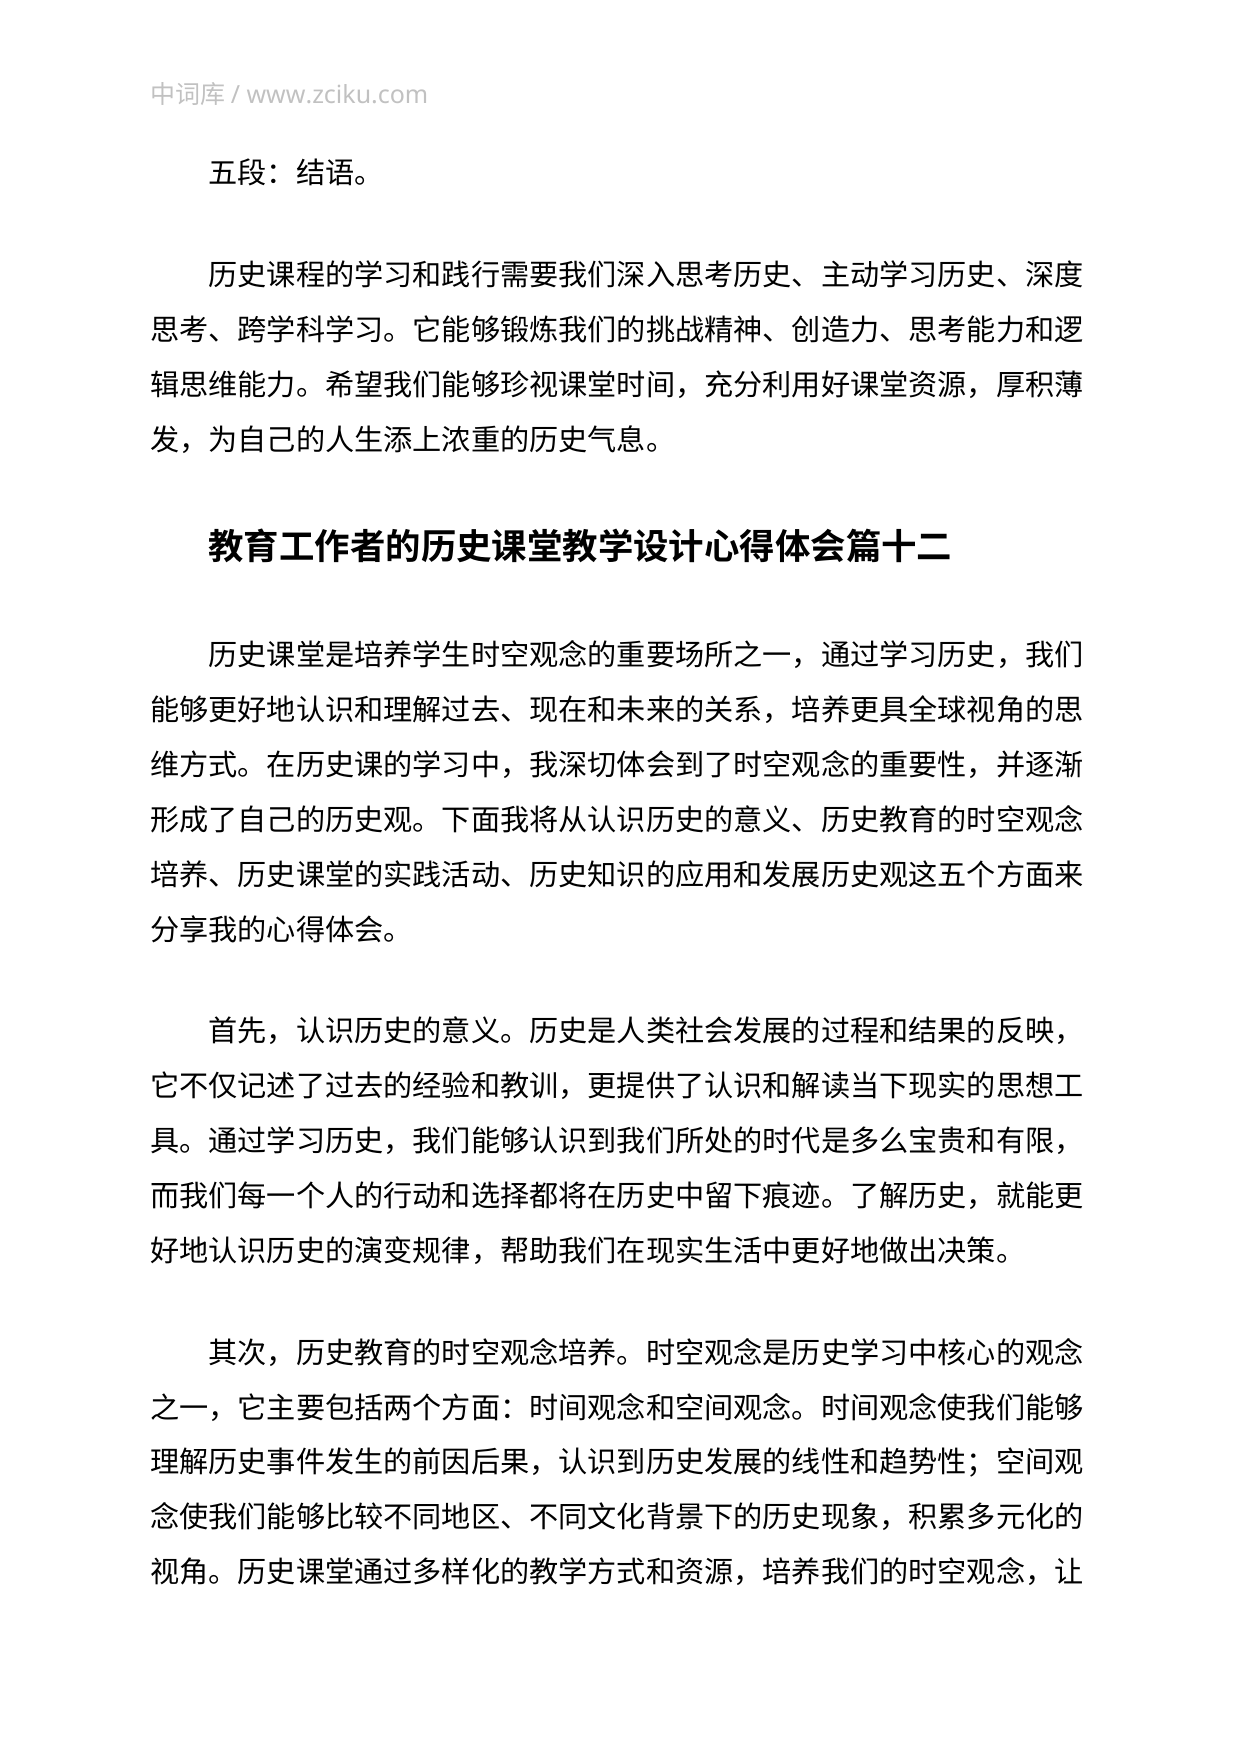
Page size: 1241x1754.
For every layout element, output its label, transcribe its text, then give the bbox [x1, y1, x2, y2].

text 教育工作者的历史课堂教学设计心得体会篇十二 [150, 518, 1090, 569]
text 首先，认识历史的意义。历史是人类社会发展的过程和结果的反映，它不仅记述了过去的经验和教训，更提供了认识和解读当下现实的思想工具。通过学习历史，我们能够认识到我们所处的时代是多么宝贵和有限，而我们每一个人的行动和选择都将在历史中留下痕迹。了解历史，就能更好地认识历史的演变规律，帮助我们在现实生活中更好地做出决策。 [150, 1008, 1090, 1270]
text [150, 1329, 1090, 1591]
text 历史课程的学习和践行需要我们深入思考历史、主动学习历史、深度思考、跨学科学习。它能够锻炼我们的挑战精神、创造力、思考能力和逻辑思维能力。希望我们能够珍视课堂时间，充分利用好课堂资源，厚积薄发，为自己的人生添上浓重的历史气息。 [150, 252, 1090, 459]
text 历史课堂是培养学生时空观念的重要场所之一，通过学习历史，我们能够更好地认识和理解过去、现在和未来的关系，培养更具全球视角的思维方式。在历史课的学习中，我深切体会到了时空观念的重要性，并逐渐形成了自己的历史观。下面我将从认识历史的意义、历史教育的时空观念培养、历史课堂的实践活动、历史知识的应用和发展历史观这五个方面来分享我的心得体会。 [150, 632, 1090, 948]
text 五段：结语。 [150, 150, 1090, 192]
